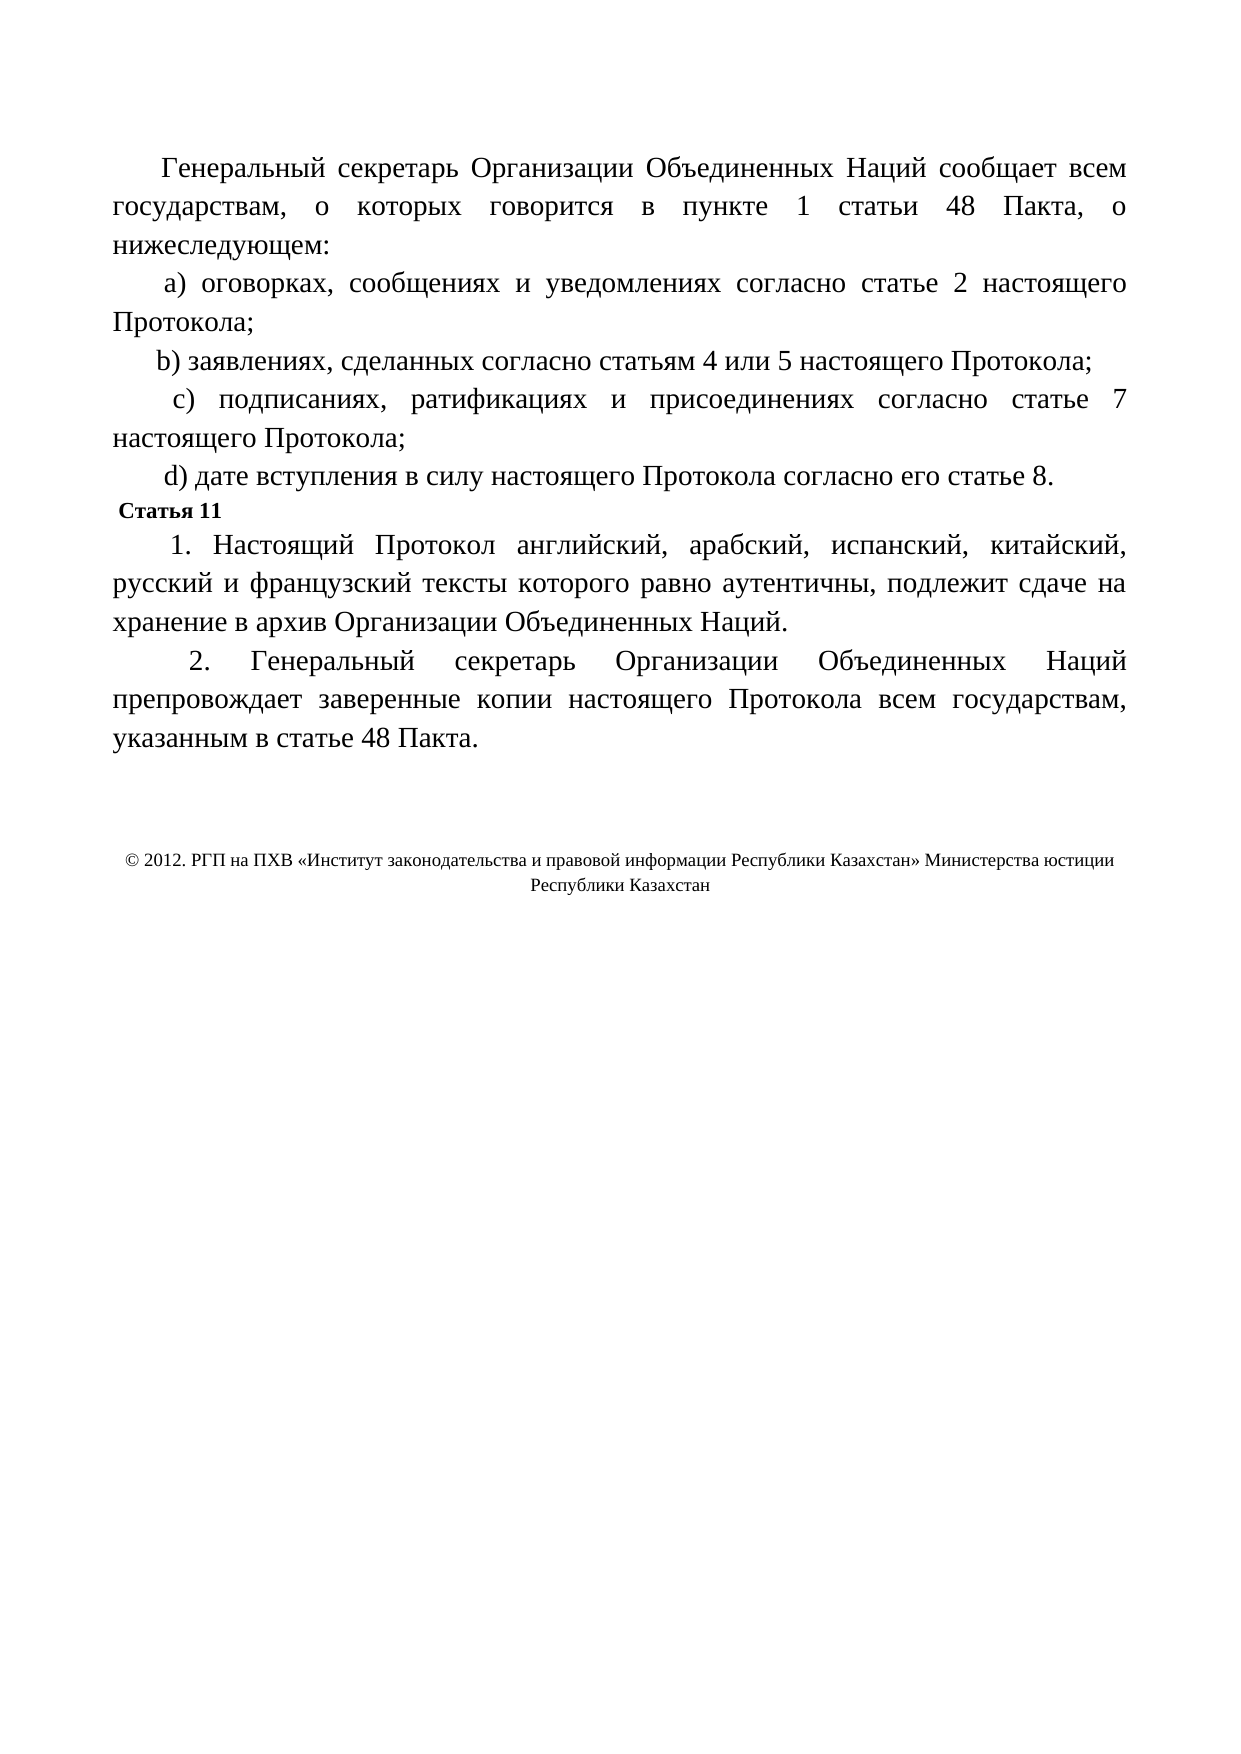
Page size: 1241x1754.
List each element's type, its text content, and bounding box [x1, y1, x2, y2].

text b) заявлениях, сделанных согласно статьям 4 или 5 настоящего Протокола; [112, 343, 1128, 376]
text 1. Настоящий Протокол английский, арабский, испанский, китайский, русский и французский тексты которого равно аутентичны, подлежит сдаче на хранение в архив Организации Объединенных Наций. [112, 527, 1128, 638]
text с) подписаниях, ратификациях и присоединениях согласно статье 7 настоящего Протокола; [112, 381, 1128, 453]
text Статья 11 [112, 497, 1128, 523]
text а) оговорках, сообщениях и уведомлениях согласно статье 2 настоящего Протокола; [112, 266, 1128, 338]
text 2. Генеральный секретарь Организации Объединенных Наций препровождает заверенные копии настоящего Протокола всем государствам, указанным в статье 48 Пакта. [112, 643, 1128, 753]
text d) дате вступления в силу настоящего Протокола согласно его статье 8. [112, 458, 1128, 492]
text Генеральный секретарь Организации Объединенных Наций сообщает всем государствам, о которых говорится в пункте 1 статьи 48 Пакта, о нижеследующем: [112, 150, 1128, 261]
text © 2012. РГП на ПХВ «Институт законодательства и правовой информации Республики Казахстан» Министерства юстиции Республики Казахстан [112, 849, 1128, 895]
